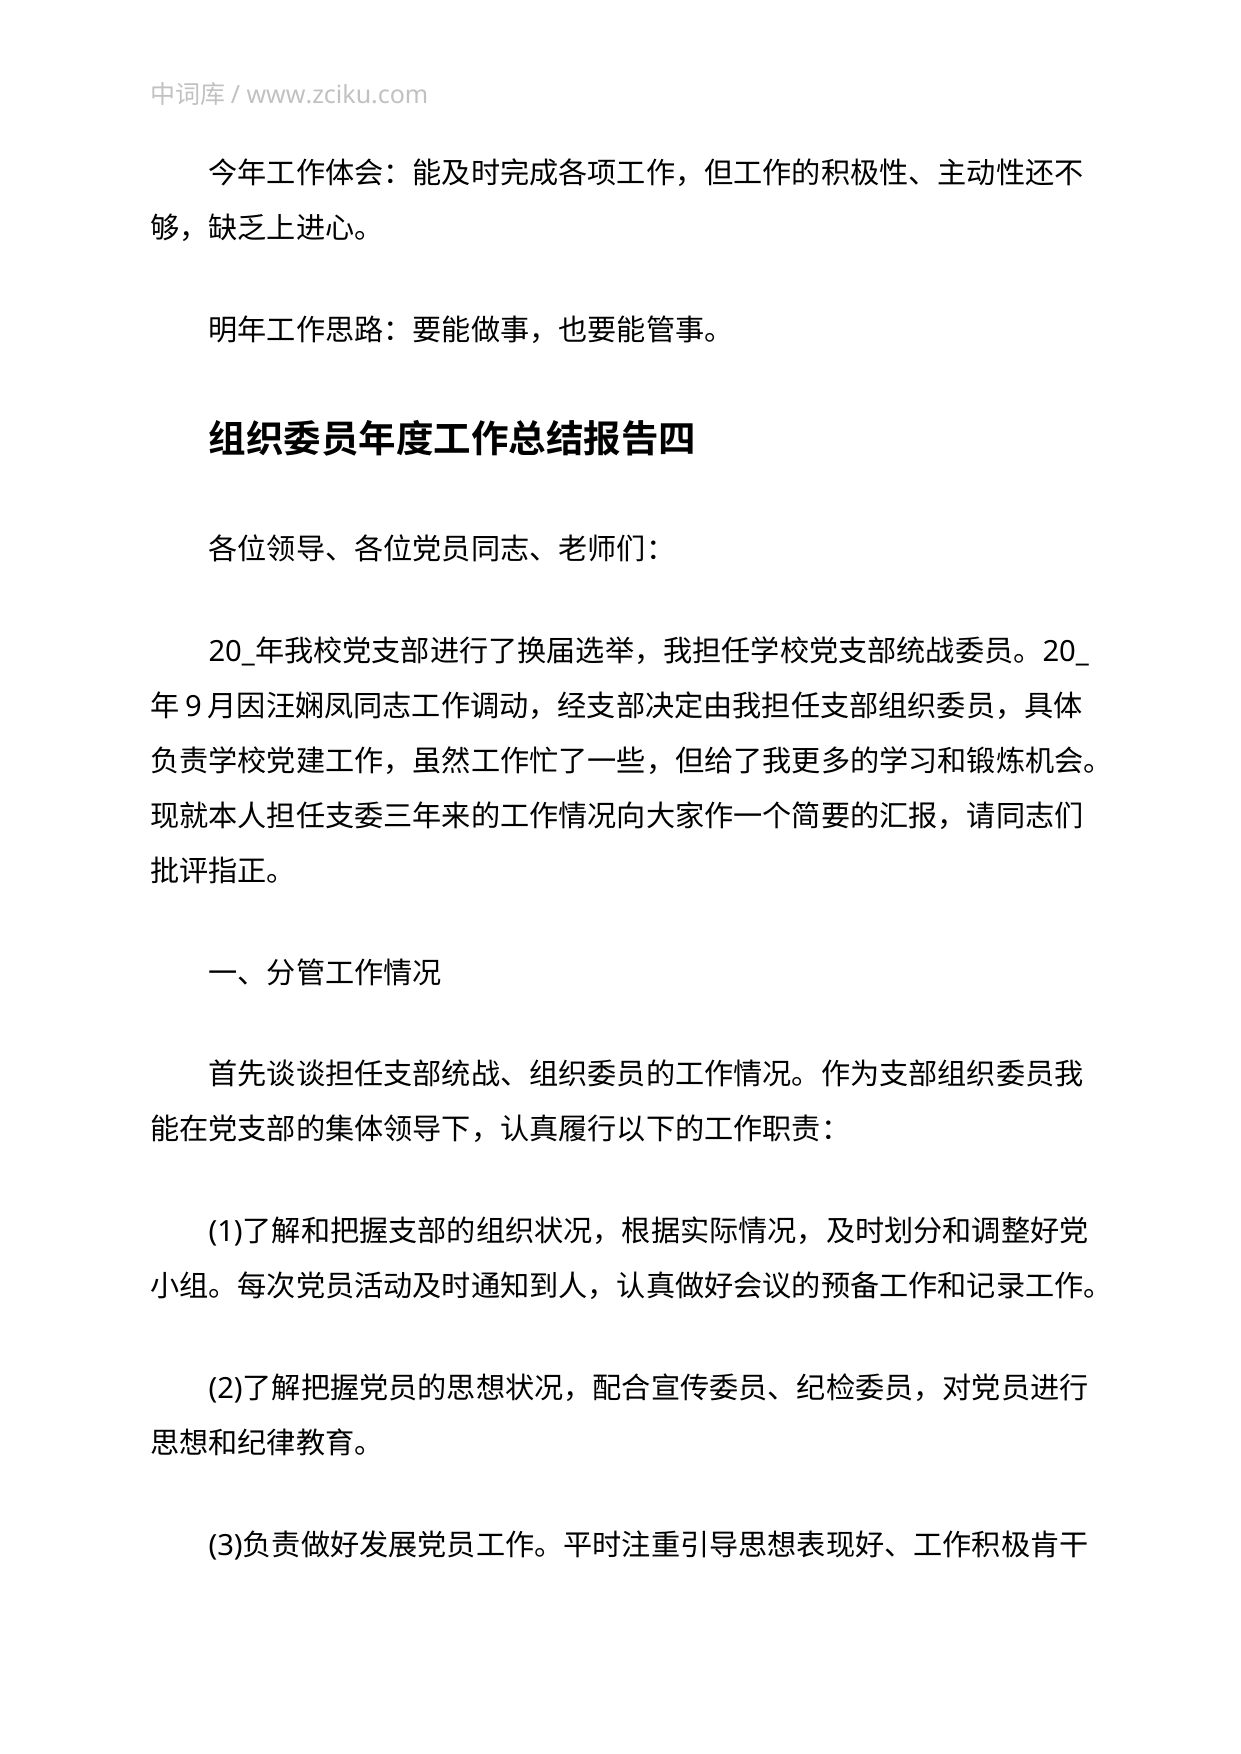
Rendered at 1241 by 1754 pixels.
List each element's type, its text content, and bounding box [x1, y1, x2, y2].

text 今年工作体会：能及时完成各项工作，但工作的积极性、主动性还不够，缺乏上进心。 [150, 150, 1090, 247]
text 一、分管工作情况 [150, 949, 1090, 991]
text 各位领导、各位党员同志、老师们： [150, 526, 1090, 568]
text (1)了解和把握支部的组织状况，根据实际情况，及时划分和调整好党小组。每次党员活动及时通知到人，认真做好会议的预备工作和记录工作。 [150, 1208, 1090, 1305]
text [150, 1521, 1090, 1563]
text 20_年我校党支部进行了换届选举，我担任学校党支部统战委员。20_年9月因汪娴凤同志工作调动，经支部决定由我担任支部组织委员，具体负责学校党建工作，虽然工作忙了一些，但给了我更多的学习和锻炼机会。现就本人担任支委三年来的工作情况向大家作一个简要的汇报，请同志们批评指正。 [150, 628, 1090, 890]
text 组织委员年度工作总结报告四 [150, 408, 1090, 463]
text 首先谈谈担任支部统战、组织委员的工作情况。作为支部组织委员我能在党支部的集体领导下，认真履行以下的工作职责： [150, 1051, 1090, 1148]
text (2)了解把握党员的思想状况，配合宣传委员、纪检委员，对党员进行思想和纪律教育。 [150, 1364, 1090, 1462]
text 明年工作思路：要能做事，也要能管事。 [150, 307, 1090, 349]
